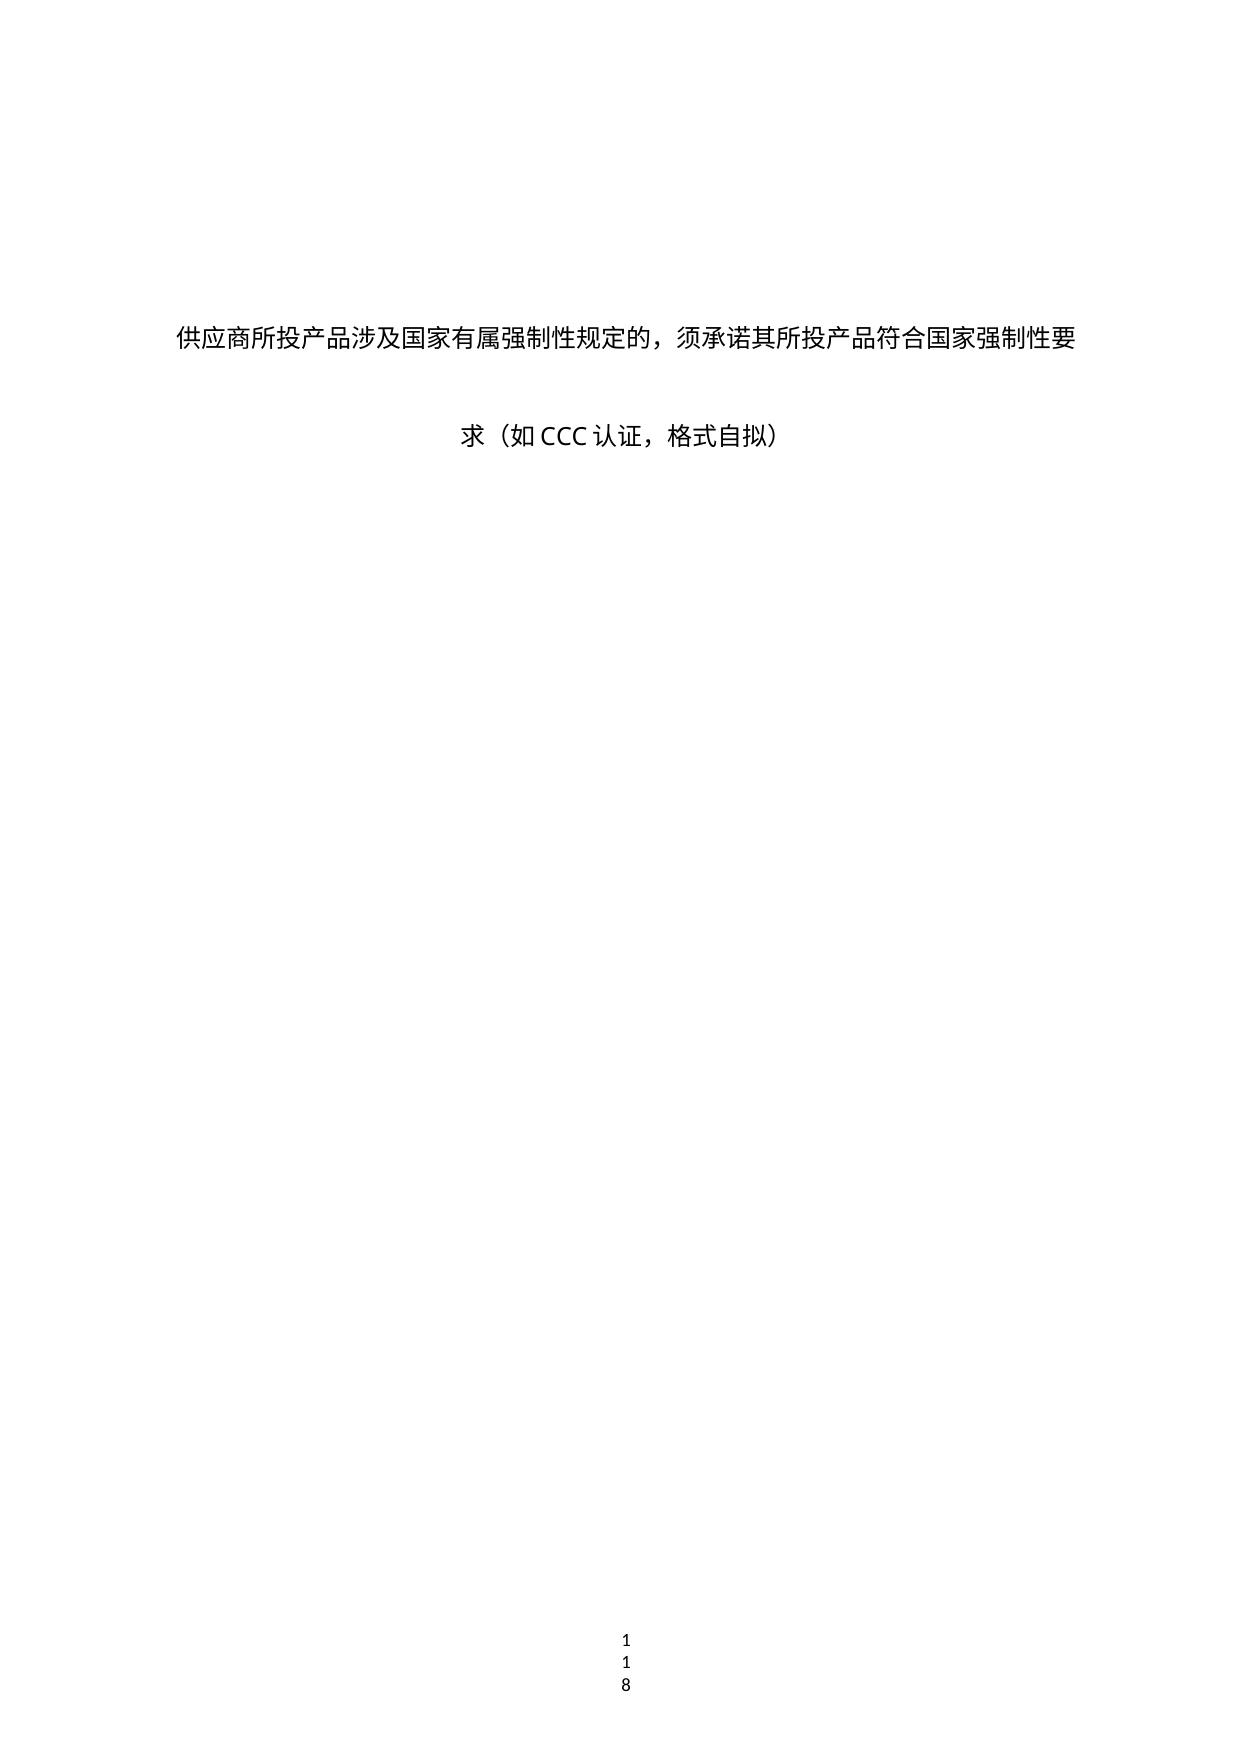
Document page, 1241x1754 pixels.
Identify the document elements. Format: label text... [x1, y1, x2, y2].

text 供应商所投产品涉及国家有属强制性规定的，须承诺其所投产品符合国家强制性要求（如CCC认证，格式自拟） [165, 304, 1087, 467]
